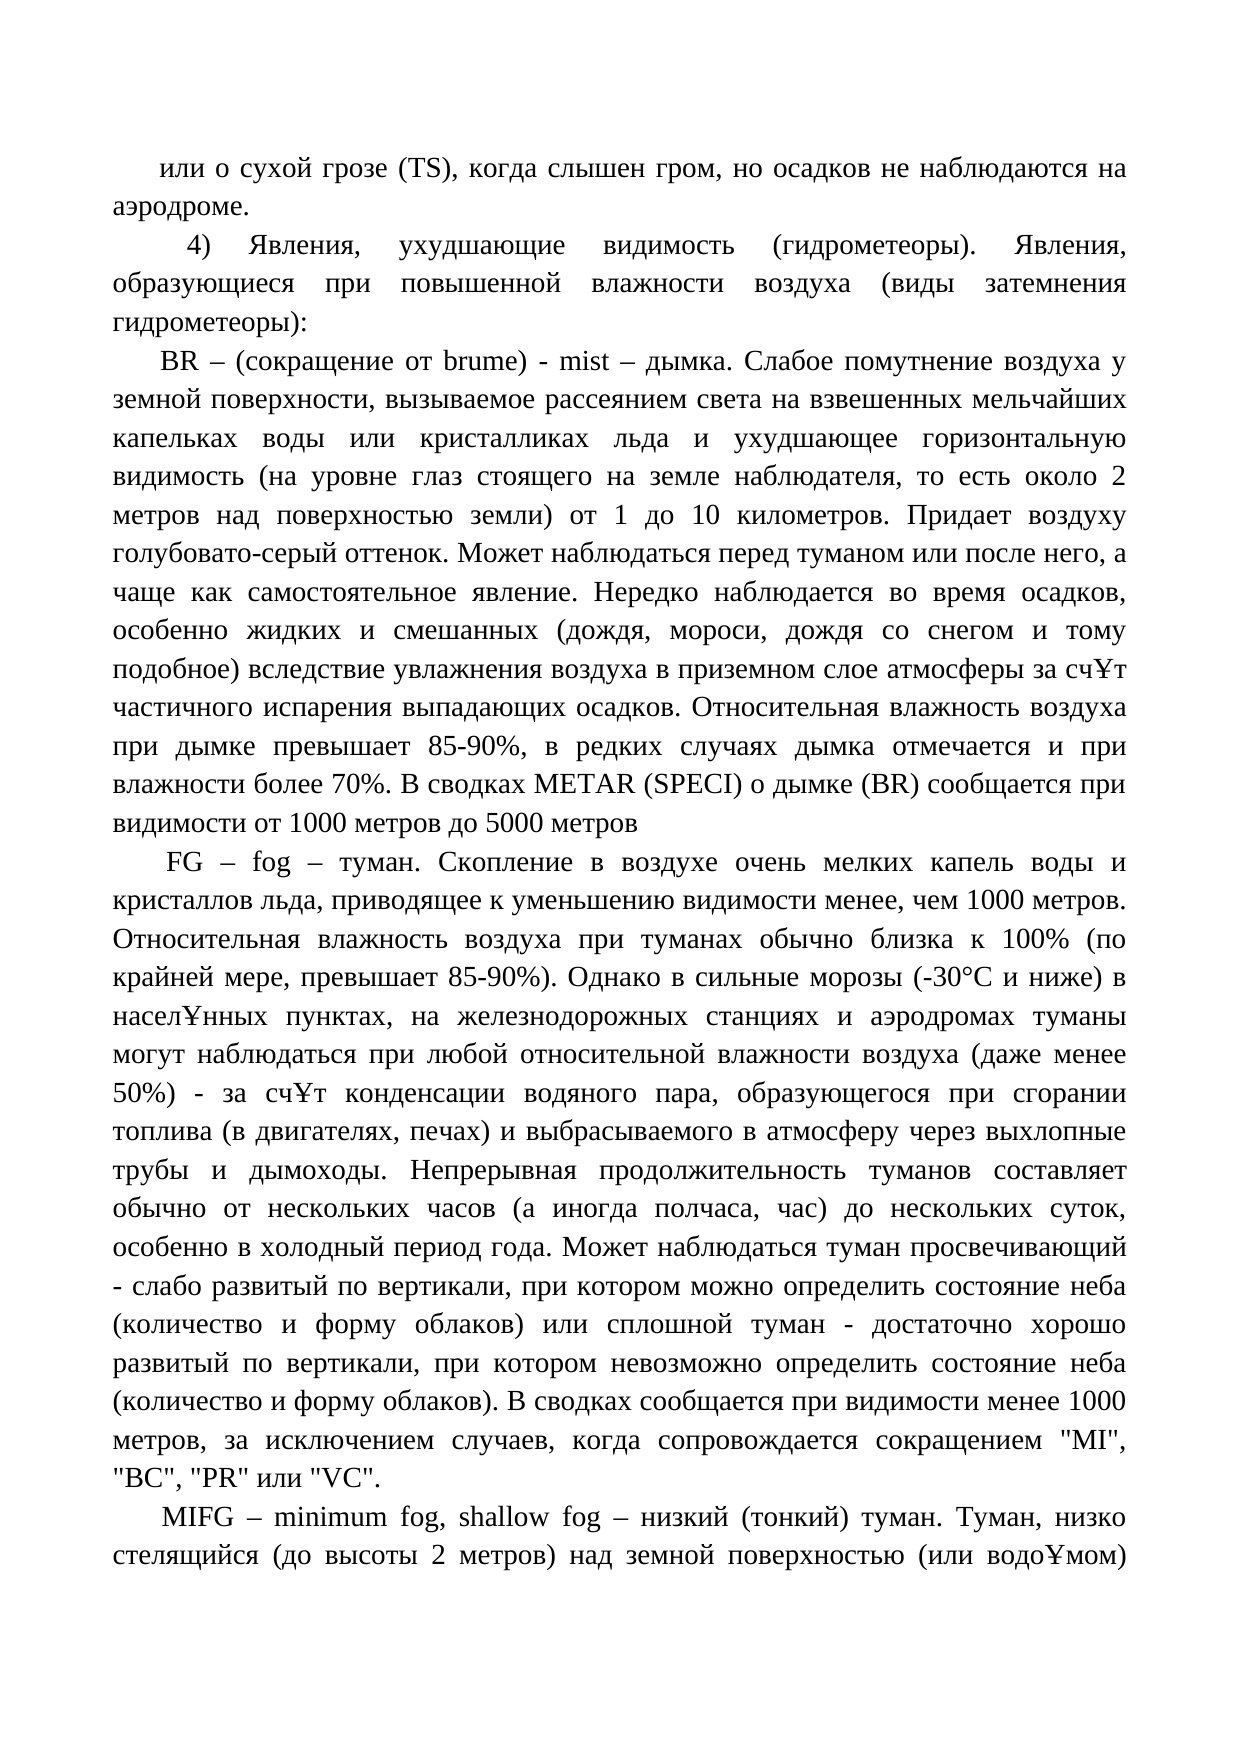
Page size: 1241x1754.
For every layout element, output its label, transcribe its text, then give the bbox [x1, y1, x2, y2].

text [112, 1499, 1128, 1571]
text или о сухой грозе (TS), когда слышен гром, но осадков не наблюдаются на аэродроме. [112, 150, 1128, 222]
text 4) Явления, ухудшающие видимость (гидрометеоры). Явления, образующиеся при повышенной влажности воздуха (виды затемнения гидрометеоры): [112, 227, 1128, 338]
text BR – (сокращение от brume) - mist – дымка. Слабое помутнение воздуха у земной поверхности, вызываемое рассеянием света на взвешенных мельчайших капельках воды или кристалликах льда и ухудшающее горизонтальную видимость (на уровне глаз стоящего на земле наблюдателя, то есть около 2 метров над поверхностью земли) от 1 до 10 километров. Придает воздуху голубовато-серый оттенок. Может наблюдаться перед туманом или после него, а чаще как самостоятельное явление. Нередко наблюдается во время осадков, особенно жидких и смешанных (дождя, мороси, дождя со снегом и тому подобное) вследствие увлажнения воздуха в приземном слое атмосферы за счҰт частичного испарения выпадающих осадков. Относительная влажность воздуха при дымке превышает 85-90%, в редких случаях дымка отмечается и при влажности более 70%. В сводках METAR (SPECI) о дымке (BR) сообщается при видимости от 1000 метров до 5000 метров [112, 343, 1128, 839]
text FG – fog – туман. Скопление в воздухе очень мелких капель воды и кристаллов льда, приводящее к уменьшению видимости менее, чем 1000 метров. Относительная влажность воздуха при туманах обычно близка к 100% (по крайней мере, превышает 85-90%). Однако в сильные морозы (-30°С и ниже) в населҰнных пунктах, на железнодорожных станциях и аэродромах туманы могут наблюдаться при любой относительной влажности воздуха (даже менее 50%) - за счҰт конденсации водяного пара, образующегося при сгорании топлива (в двигателях, печах) и выбрасываемого в атмосферу через выхлопные трубы и дымоходы. Непрерывная продолжительность туманов составляет обычно от нескольких часов (а иногда полчаса, час) до нескольких суток, особенно в холодный период года. Может наблюдаться туман просвечивающий - слабо развитый по вертикали, при котором можно определить состояние неба (количество и форму облаков) или сплошной туман - достаточно хорошо развитый по вертикали, при котором невозможно определить состояние неба (количество и форму облаков). В сводках сообщается при видимости менее 1000 метров, за исключением случаев, когда сопровождается сокращением "MI", "BC", "PR" или "VC". [112, 844, 1128, 1494]
